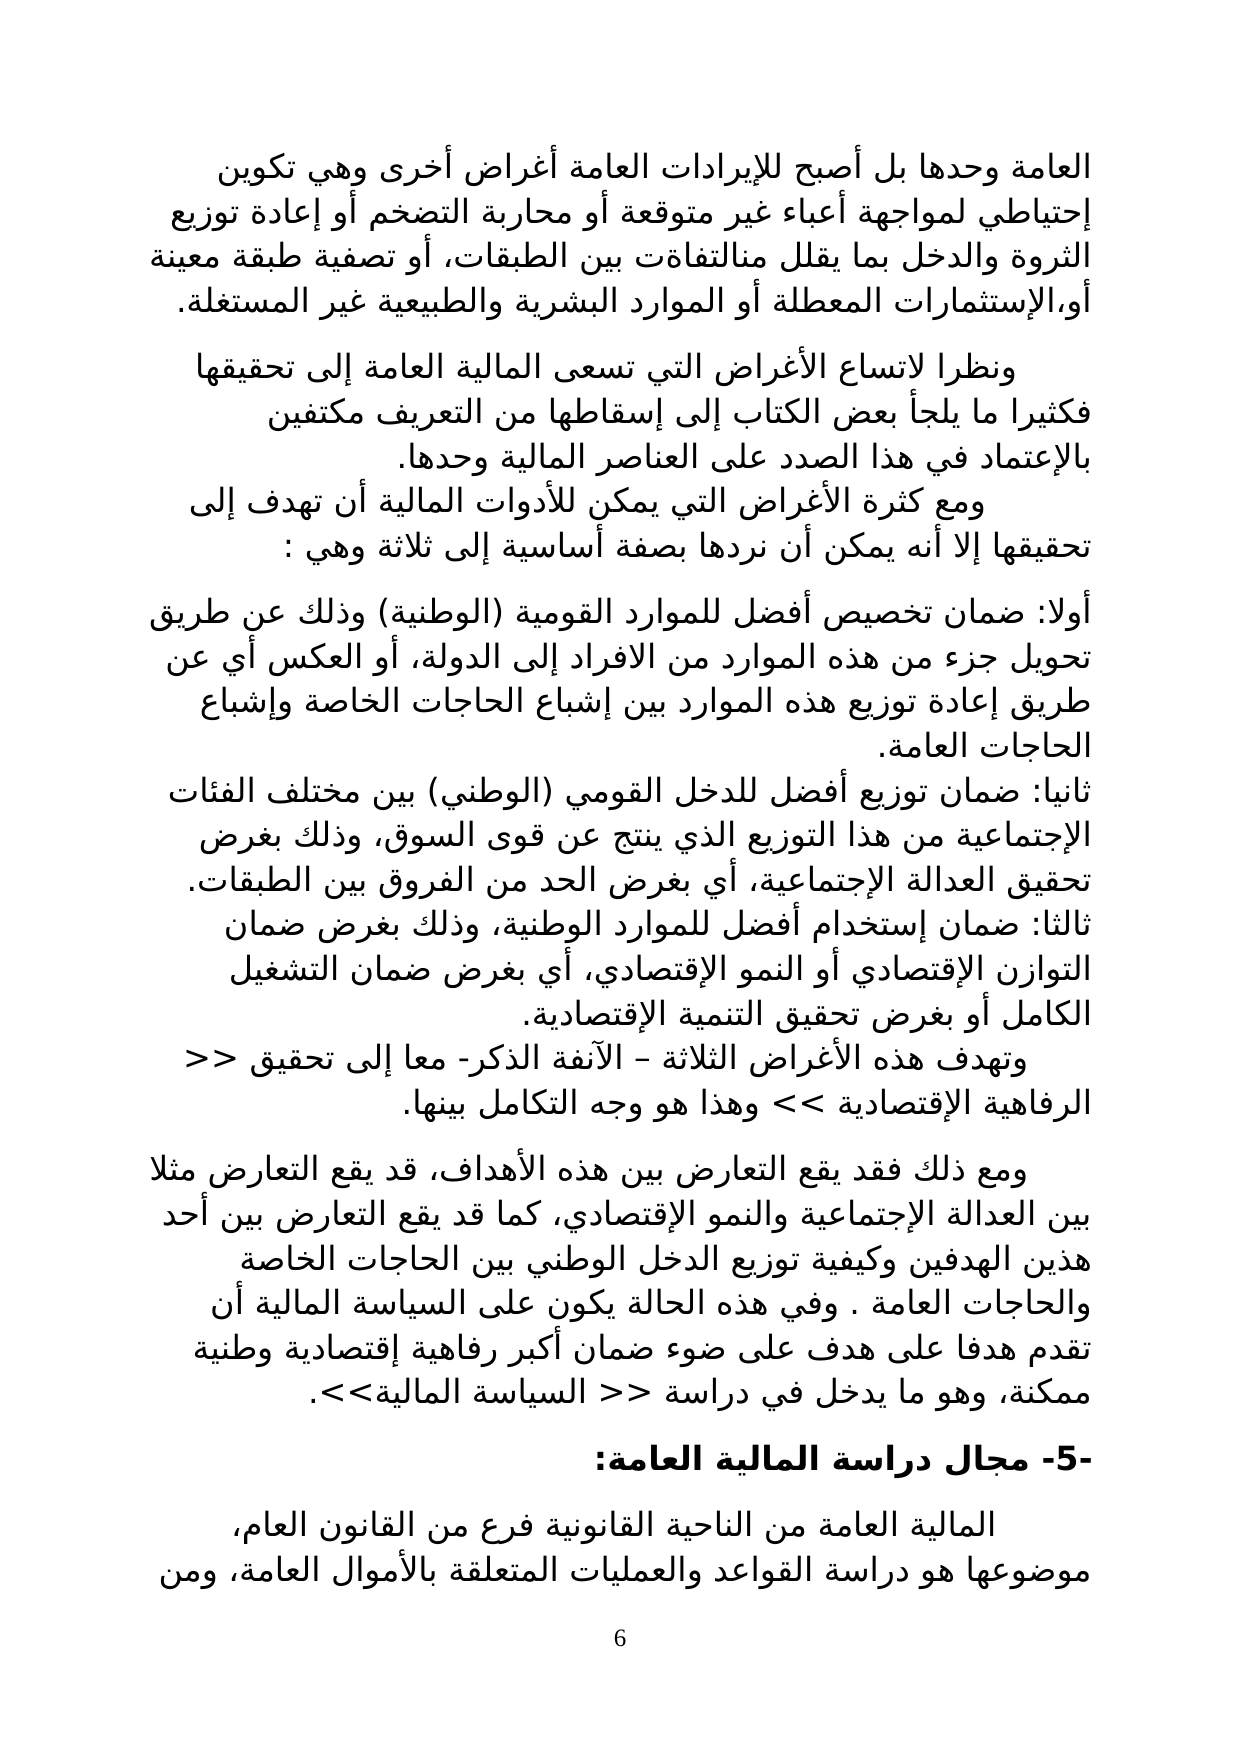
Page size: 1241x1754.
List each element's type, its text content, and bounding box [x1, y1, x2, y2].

text ومع كثرة الأغراض التي يمكن للأدوات المالية أن تهدف إلى تحقيقها إلا أنه يمكن أن نردها بصفة أساسية إلى ثلاثة وهي : [148, 482, 1093, 565]
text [148, 1506, 1093, 1589]
text ونظرا لاتساع الأغراض التي تسعى المالية العامة إلى تحقيقها فكثيرا ما يلجأ بعض الكتاب إلى إسقاطها من التعريف مكتفين بالإعتماد في هذا الصدد على العناصر المالية وحدها. [148, 348, 1093, 476]
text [148, 148, 1093, 320]
text ومع ذلك فقد يقع التعارض بين هذه الأهداف، قد يقع التعارض مثلا بين العدالة الإجتماعية والنمو الإقتصادي، كما قد يقع التعارض بين أحد هذين الهدفين وكيفية توزيع الدخل الوطني بين الحاجات الخاصة والحاجات العامة . وفي هذه الحالة يكون على السياسة المالية أن تقدم هدفا على هدف على ضوء ضمان أكبر رفاهية إقتصادية وطنية ممكنة، وهو ما يدخل في دراسة << السياسة المالية>>. [148, 1150, 1093, 1412]
text ثالثا: ضمان إستخدام أفضل للموارد الوطنية، وذلك بغرض ضمان التوازن الإقتصادي أو النمو الإقتصادي، أي بغرض ضمان التشغيل الكامل أو بغرض تحقيق التنمية الإقتصادية. [148, 905, 1093, 1033]
text أولا: ضمان تخصيص أفضل للموارد القومية (الوطنية) وذلك عن طريق تحويل جزء من هذه الموارد من الافراد إلى الدولة، أو العكس أي عن طريق إعادة توزيع هذه الموارد بين إشباع الحاجات الخاصة وإشباع الحاجات العامة. [148, 593, 1093, 765]
text ثانيا: ضمان توزيع أفضل للدخل القومي (الوطني) بين مختلف الفئات الإجتماعية من هذا التوزيع الذي ينتج عن قوى السوق، وذلك بغرض تحقيق العدالة الإجتماعية، أي بغرض الحد من الفروق بين الطبقات. [148, 771, 1093, 899]
text وتهدف هذه الأغراض الثلاثة – الآنفة الذكر- معا إلى تحقيق << الرفاهية الإقتصادية >> وهذا هو وجه التكامل بينها. [148, 1039, 1093, 1122]
text -5- مجال دراسة المالية العامة: [148, 1439, 1093, 1478]
